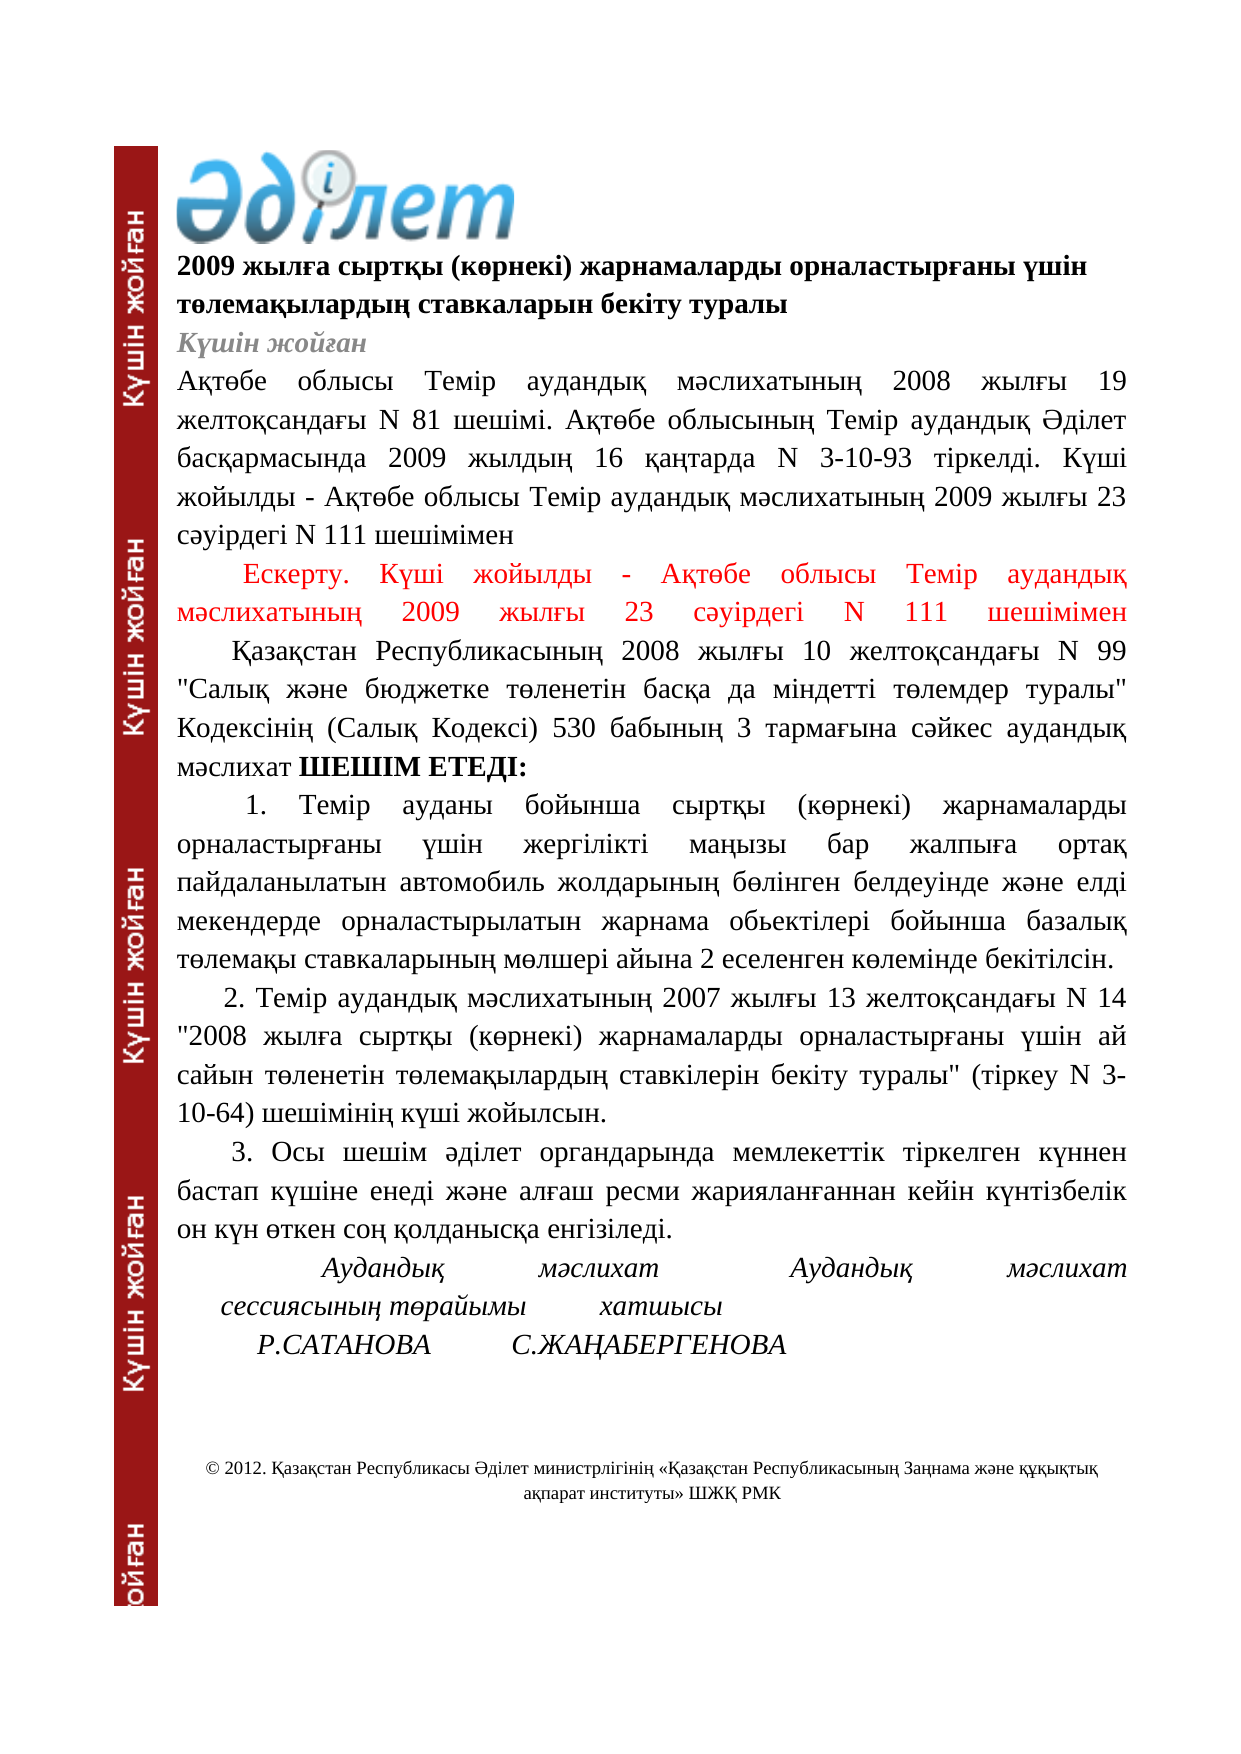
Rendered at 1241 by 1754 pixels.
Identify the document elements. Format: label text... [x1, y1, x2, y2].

text Ақтөбе облысы Темір аудандық мәслихатының 2008 жылғы 19 желтоқсандағы N 81 шешімі. Ақтөбе облысының Темір аудандық Әділет басқармасында 2009 жылдың 16 қаңтарда N 3-10-93 тіркелді. Күші жойылды - Ақтөбе облысы Темір аудандық мәслихатының 2009 жылғы 23 сәуірдегі N 111 шешімімен [112, 363, 1128, 551]
picture [114, 146, 158, 248]
picture [114, 358, 158, 363]
picture [114, 1503, 158, 1606]
text © 2012. Қазақстан Республикасы Әділет министрлігінің «Қазақстан Республикасының Заңнама және құқықтық ақпарат институты» ШЖҚ РМК [112, 1457, 1128, 1503]
text 2. Темір аудандық мәслихатының 2007 жылғы 13 желтоқсандағы N 14 "2008 жылға сыртқы (көрнекі) жарнамаларды орналастырғаны үшін ай сайын төленетін төлемақылардың ставкілерін бекіту туралы" (тіркеу N 3-10-64) шешімінің күші жойылсын. [112, 980, 1128, 1129]
text 3. Осы шешім әділет органдарында мемлекеттік тіркелген күннен бастап күшіне енеді және алғаш ресми жарияланғаннан кейін күнтізбелік он күн өткен соң қолданысқа енгізіледі. [112, 1134, 1128, 1245]
picture [114, 782, 158, 787]
text Аудандық мәслихат Аудандық мәслихат сессиясының төрайымы хатшысы [112, 1250, 1128, 1322]
picture [114, 320, 158, 325]
text 2009 жылға сыртқы (көрнекі) жарнамаларды орналастырғаны үшін төлемақылардың ставкаларын бекіту туралы [112, 248, 1128, 320]
text Р.САТАНОВА С.ЖАҢАБЕРГЕНОВА [112, 1327, 1128, 1360]
picture [114, 1360, 158, 1457]
text Ескерту. Күші жойылды - Ақтөбе облысы Темір аудандық мәслихатының 2009 жылғы 23 сәуірдегі N 111 шешімімен Қазақстан Республикасының 2008 жылғы 10 желтоқсандағы N 99 "Салық және бюджетке төленетін басқа да міндетті төлемдер туралы" Кодексінің (Салық Кодексі) 530 бабының 3 тармағына сәйкес аудандық мәслихат ШЕШІМ ЕТЕДІ: [112, 556, 1128, 782]
picture [114, 1322, 158, 1327]
picture [114, 975, 158, 980]
picture [114, 1245, 158, 1250]
picture [176, 150, 515, 244]
picture [114, 1129, 158, 1134]
picture [114, 551, 158, 556]
text Күшін жойған [112, 325, 1128, 358]
text 1. Темір ауданы бойынша сыртқы (көрнекі) жарнамаларды орналастырғаны үшін жергілікті маңызы бар жалпыға ортақ пайдаланылатын автомобиль жолдарының бөлінген белдеуінде және елді мекендерде орналастырылатын жарнама обьектілері бойынша базалық төлемақы ставкаларының мөлшері айына 2 еселенген көлемінде бекітілсін. [112, 787, 1128, 975]
